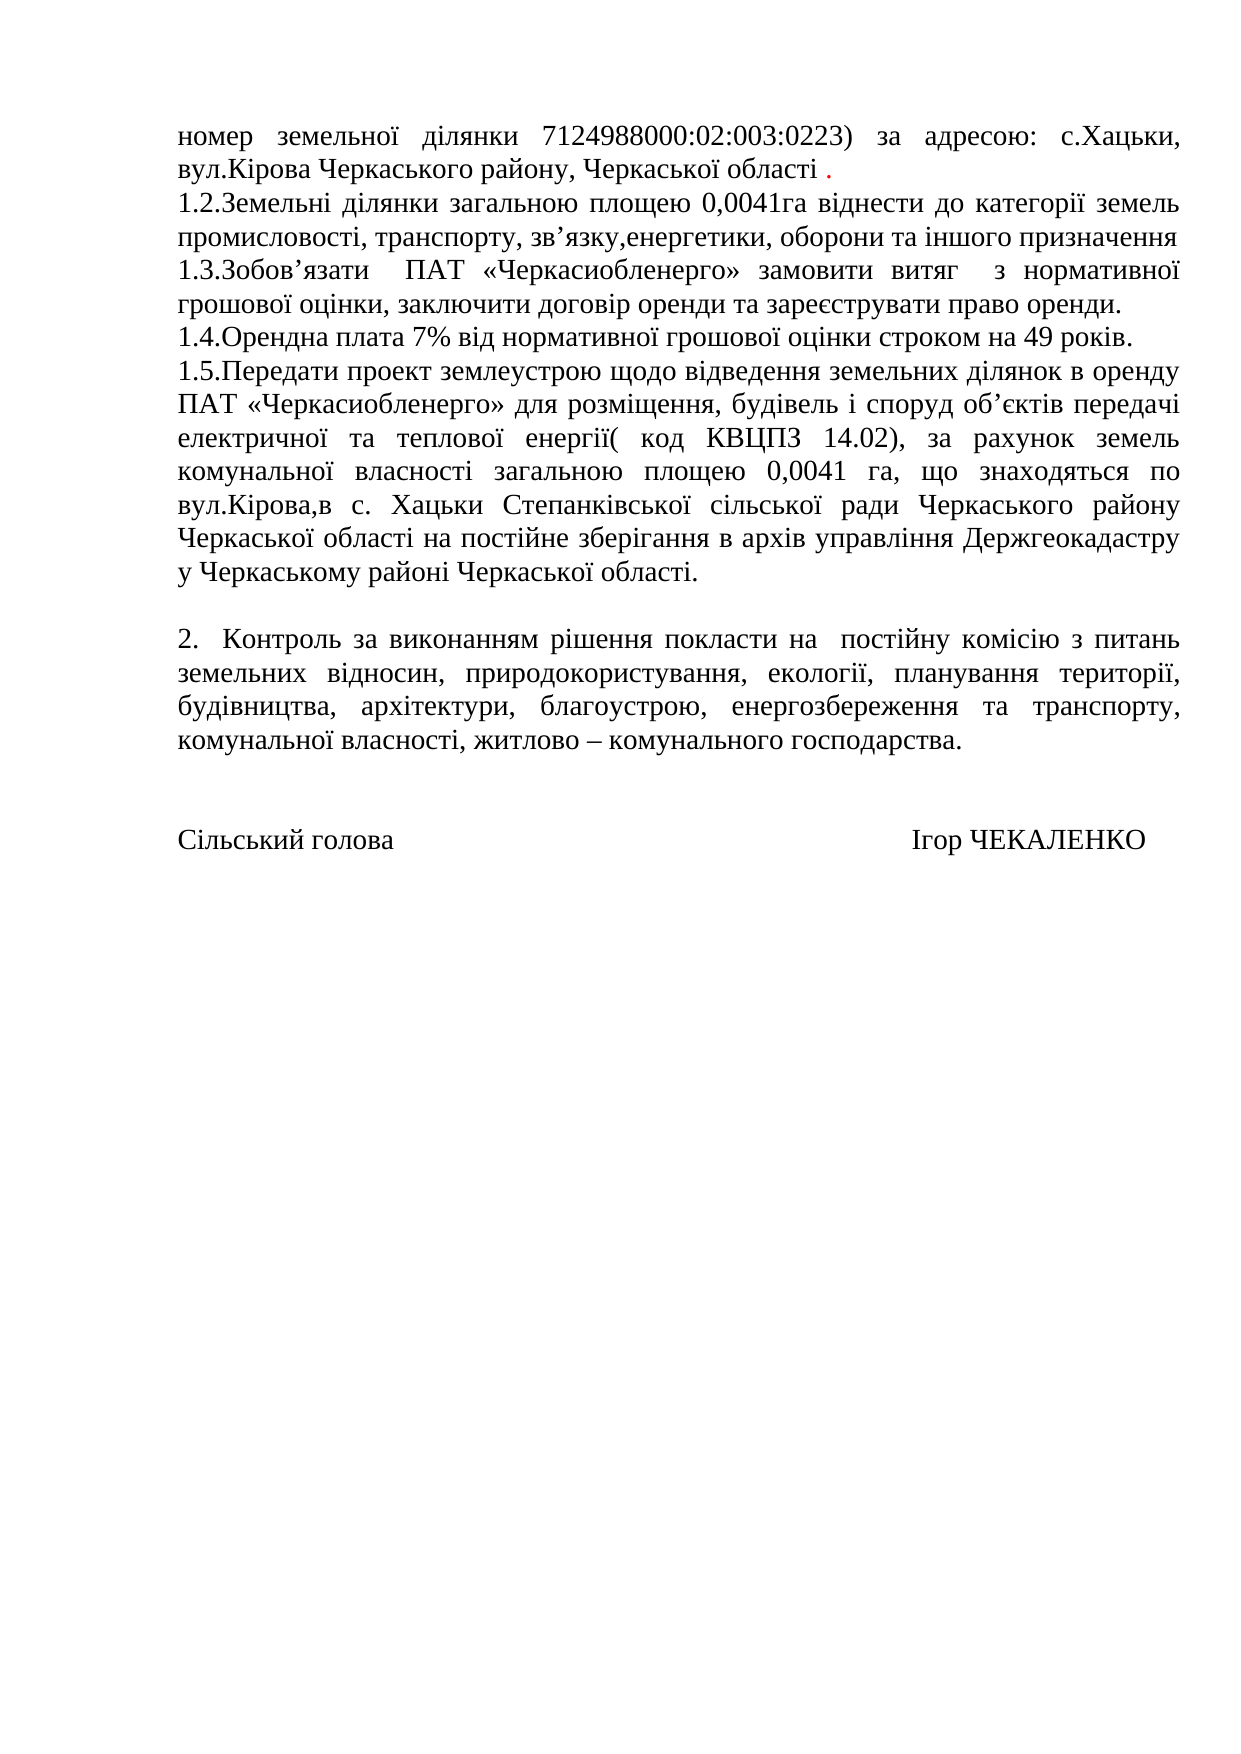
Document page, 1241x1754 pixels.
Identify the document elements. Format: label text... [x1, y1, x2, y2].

text 1.5.Передати проект землеустрою щодо відведення земельних ділянок в оренду ПАТ «Черкасиобленерго» для розміщення, будівель і споруд об’єктів передачі електричної та теплової енергії( код КВЦПЗ 14.02), за рахунок земель комунальної власності загальною площею 0,0041 га, що знаходяться по вул.Кірова,в с. Хацьки Степанківської сільської ради Черкаського району Черкаської області на постійне зберігання в архів управління Держгеокадастру у Черкаському районі Черкаської області. [177, 353, 1181, 588]
text 2. Контроль за виконанням рішення покласти на постійну комісію з питань земельних відносин, природокористування, екології, планування території, будівництва, архітектури, благоустрою, енергозбереження та транспорту, комунальної власності, житлово – комунального господарства. [177, 621, 1181, 755]
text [177, 118, 1181, 185]
text 1.2.Земельні ділянки загальною площею 0,0041га віднести до категорії земель промисловості, транспорту, зв’язку,енергетики, оборони та іншого призначення [177, 185, 1181, 252]
text Сільський голова Ігор ЧЕКАЛЕНКО [177, 822, 1181, 856]
text 1.4.Орендна плата 7% від нормативної грошової оцінки строком на 49 років. [177, 319, 1181, 353]
text 1.3.Зобов’язати ПАТ «Черкасиобленерго» замовити витяг з нормативної грошової оцінки, заключити договір оренди та зареєструвати право оренди. [177, 252, 1181, 319]
